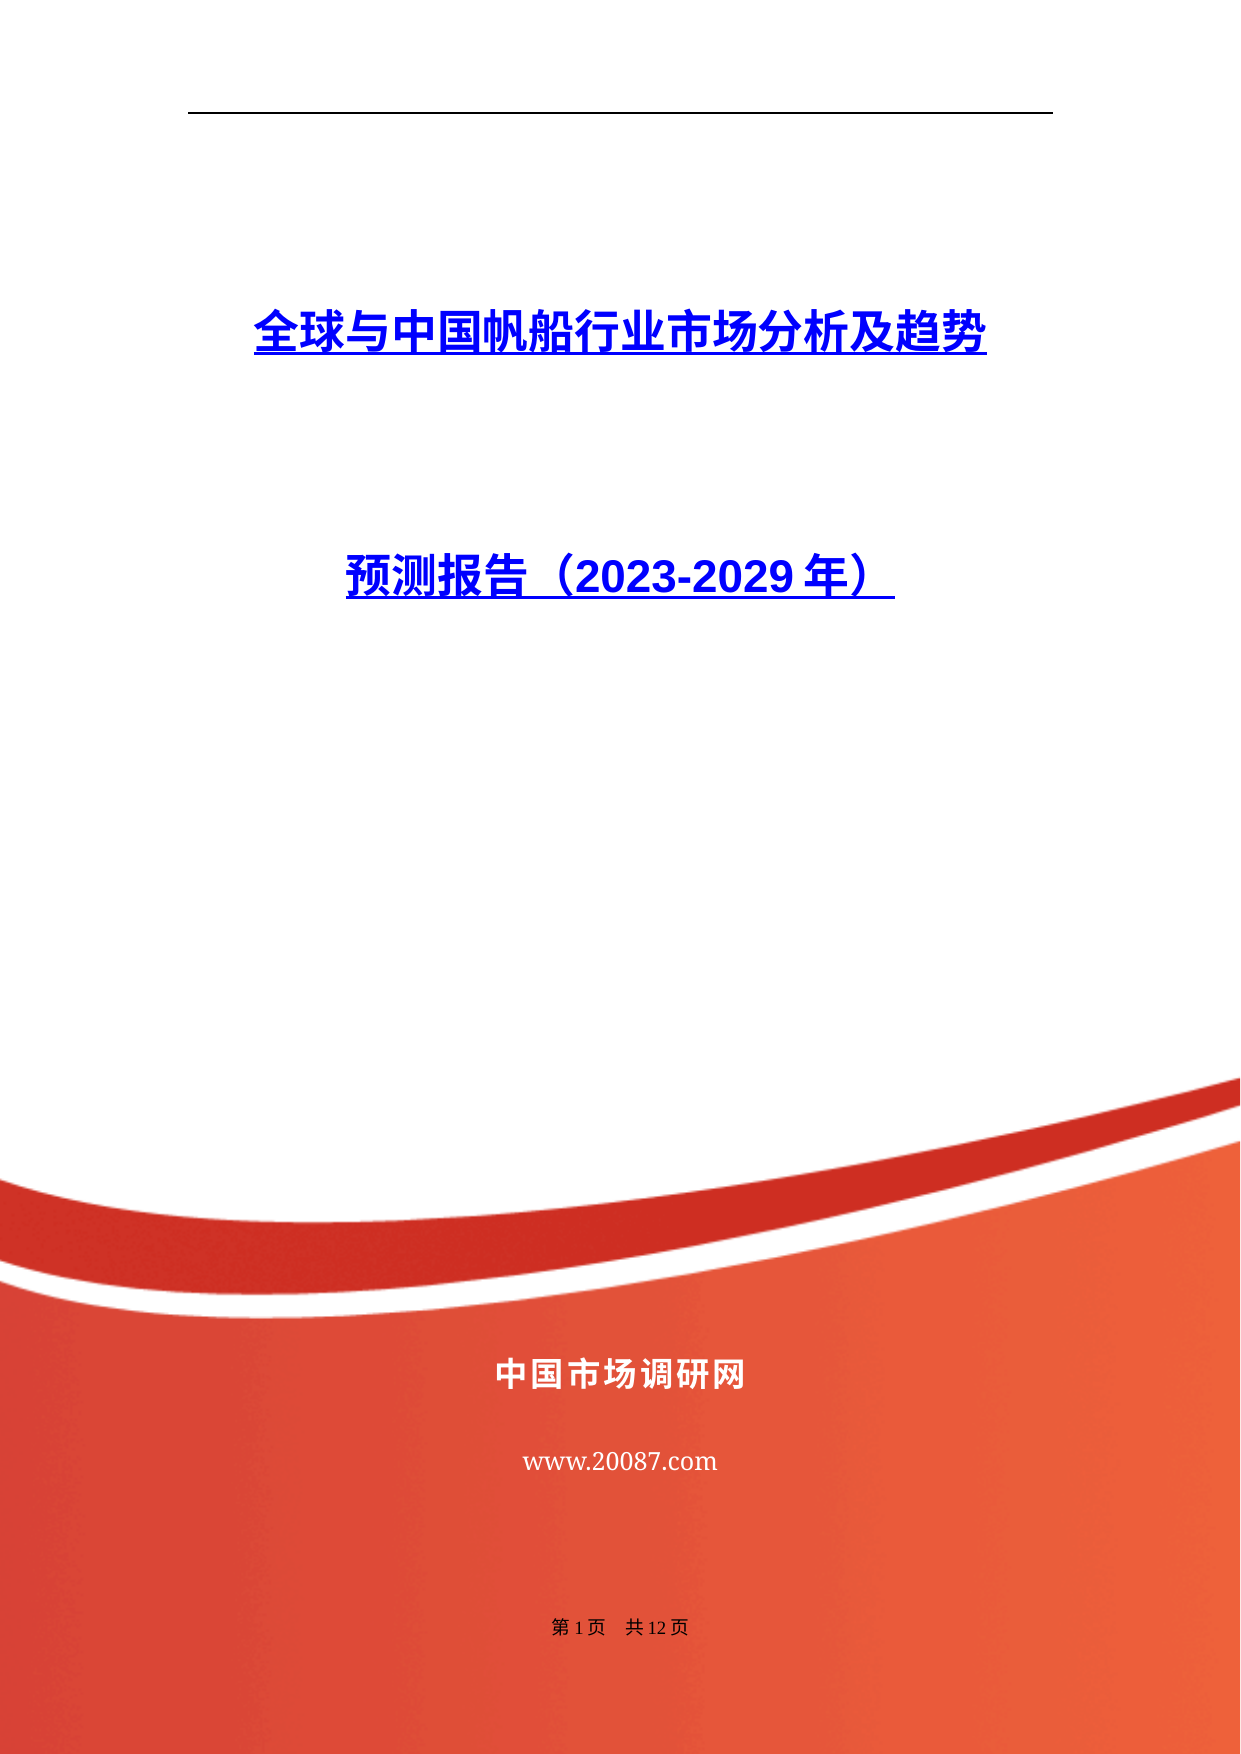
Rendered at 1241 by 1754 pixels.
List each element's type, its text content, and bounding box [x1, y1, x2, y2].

table_header 全球与中国帆船行业市场分析及趋势预测报告（2023-2029年） [188, 207, 1053, 773]
picture [0, 1006, 1241, 1754]
text www.20087.com [187, 1428, 1053, 1493]
subtitle 中国市场调研网 [187, 1339, 1053, 1404]
